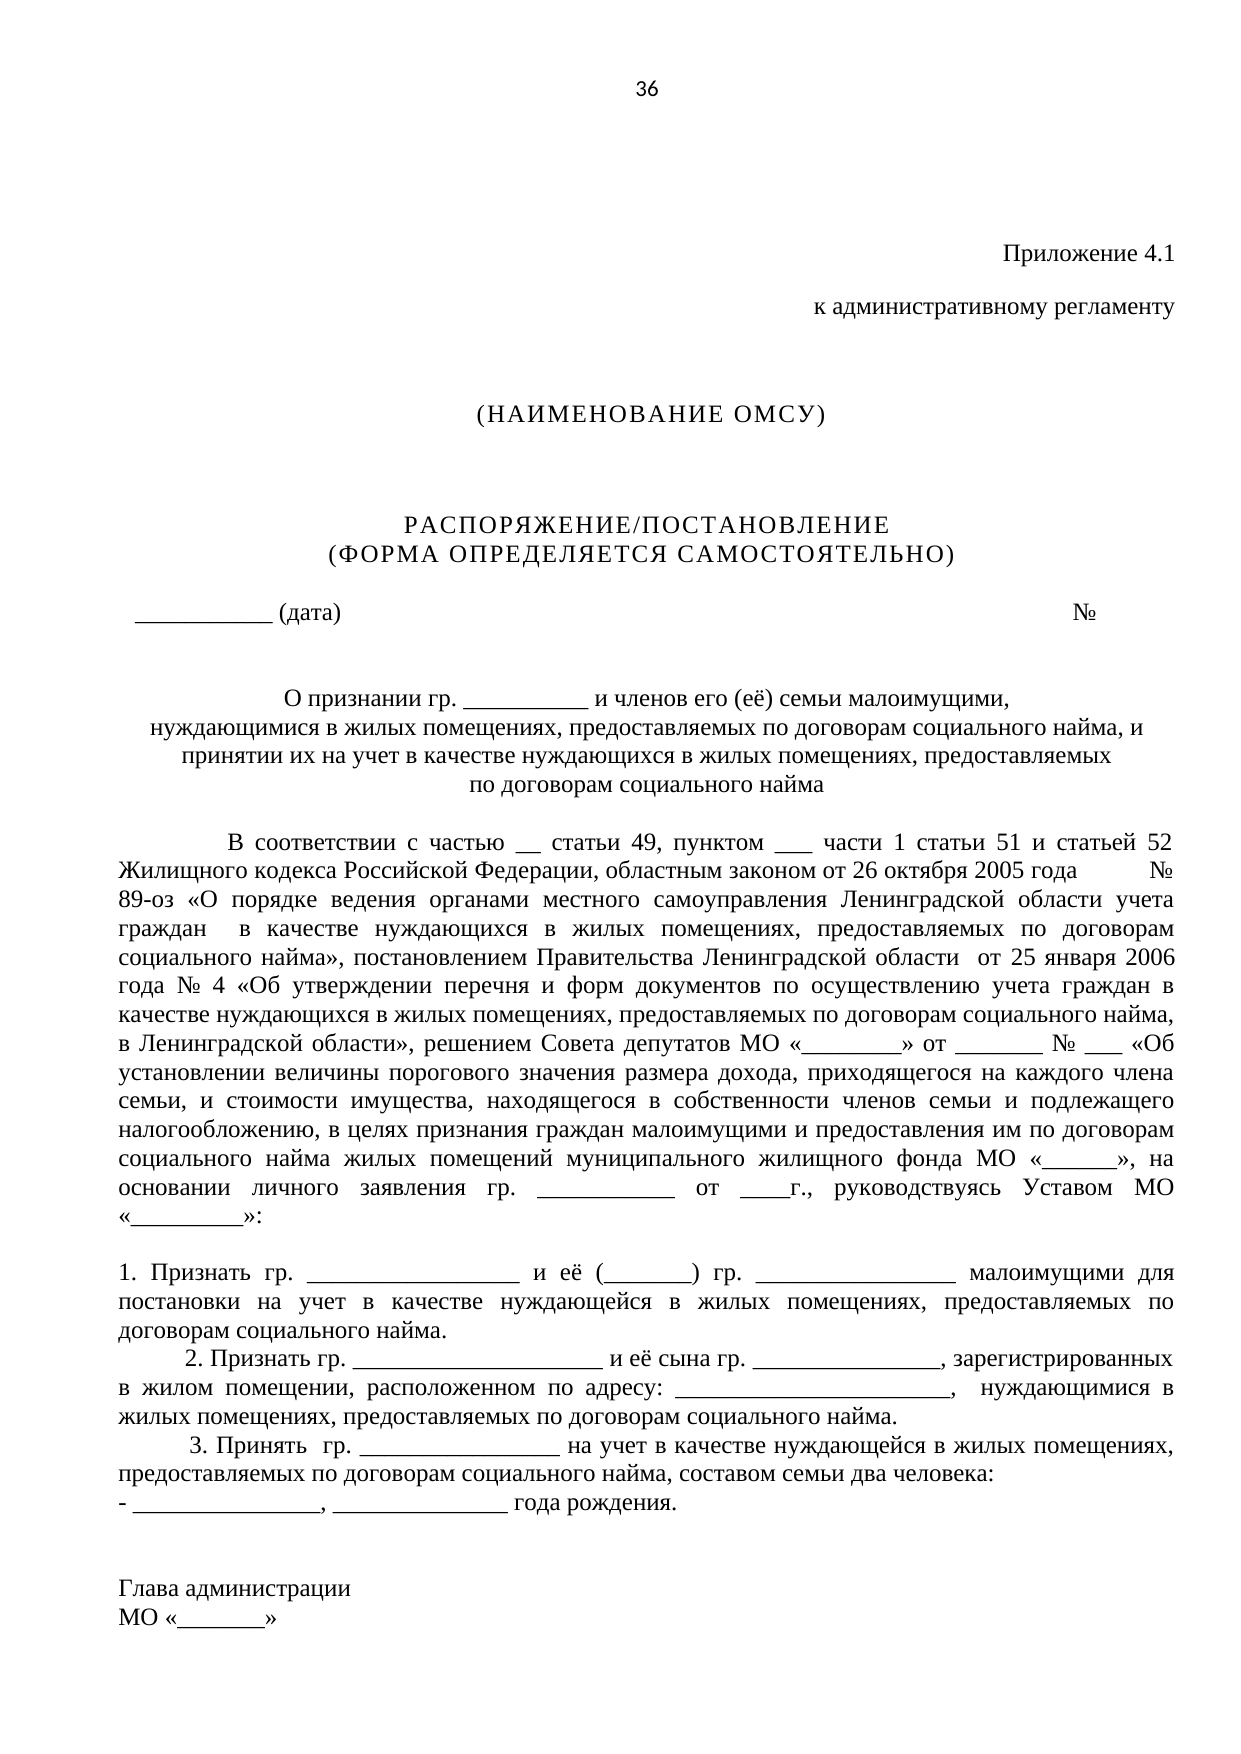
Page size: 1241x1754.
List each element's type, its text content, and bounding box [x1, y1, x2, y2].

text 2. Признать гр. ____________________ и её сына гр. _______________, зарегистрированных в жилом помещении, расположенном по адресу: ______________________, нуждающимися в жилых помещениях, предоставляемых по договорам социального найма. [118, 1343, 1175, 1430]
text МО «_______» [118, 1602, 1175, 1631]
text к административному регламенту [118, 291, 1175, 320]
text Глава администрации [118, 1573, 1175, 1602]
text по договорам социального найма [118, 769, 1175, 798]
text нуждающимися в жилых помещениях, предоставляемых по договорам социального найма, и принятии их на учет в качестве нуждающихся в жилых помещениях, предоставляемых [118, 712, 1175, 769]
text 1. Признать гр. _________________ и её (_______) гр. ________________ малоимущими для постановки на учет в качестве нуждающейся в жилых помещениях, предоставляемых по договорам социального найма. [118, 1257, 1175, 1343]
text 3. Принять гр. ________________ на учет в качестве нуждающейся в жилых помещениях, предоставляемых по договорам социального найма, составом семьи два человека: [118, 1430, 1175, 1487]
subtitle (форма определяется самостоятельно) [118, 539, 1175, 568]
subtitle РАСПОРЯЖЕНИЕ/постановление [118, 511, 1175, 539]
subtitle (наименование ОМСУ) [118, 399, 1175, 428]
text ___________ (дата) № [118, 597, 1175, 626]
text Приложение 4.1 [124, 238, 1175, 266]
text О признании гр. __________ и членов его (её) семьи малоимущими, [118, 683, 1175, 712]
text - _______________, ______________ года рождения. [118, 1487, 1175, 1516]
text В соответствии с частью __ статьи 49, пунктом ___ части 1 статьи 51 и статьей 52 Жилищного кодекса Российской Федерации, областным законом от 26 октября 2005 года № 89-оз «О порядке ведения органами местного самоуправления Ленинградской области учета граждан в качестве нуждающихся в жилых помещениях, предоставляемых по договорам социального найма», постановлением Правительства Ленинградской области от 25 января 2006 года № 4 «Об утверждении перечня и форм документов по осуществлению учета граждан в качестве нуждающихся в жилых помещениях, предоставляемых по договорам социального найма, в Ленинградской области», решением Совета депутатов МО «________» от _______ № ___ «Об установлении величины порогового значения размера дохода, приходящегося на каждого члена семьи, и стоимости имущества, находящегося в собственности членов семьи и подлежащего налогообложению, в целях признания граждан малоимущими и предоставления им по договорам социального найма жилых помещений муниципального жилищного фонда МО «______», на основании личного заявления гр. ___________ от ____г., руководствуясь Уставом МО «_________»: [118, 827, 1175, 1229]
